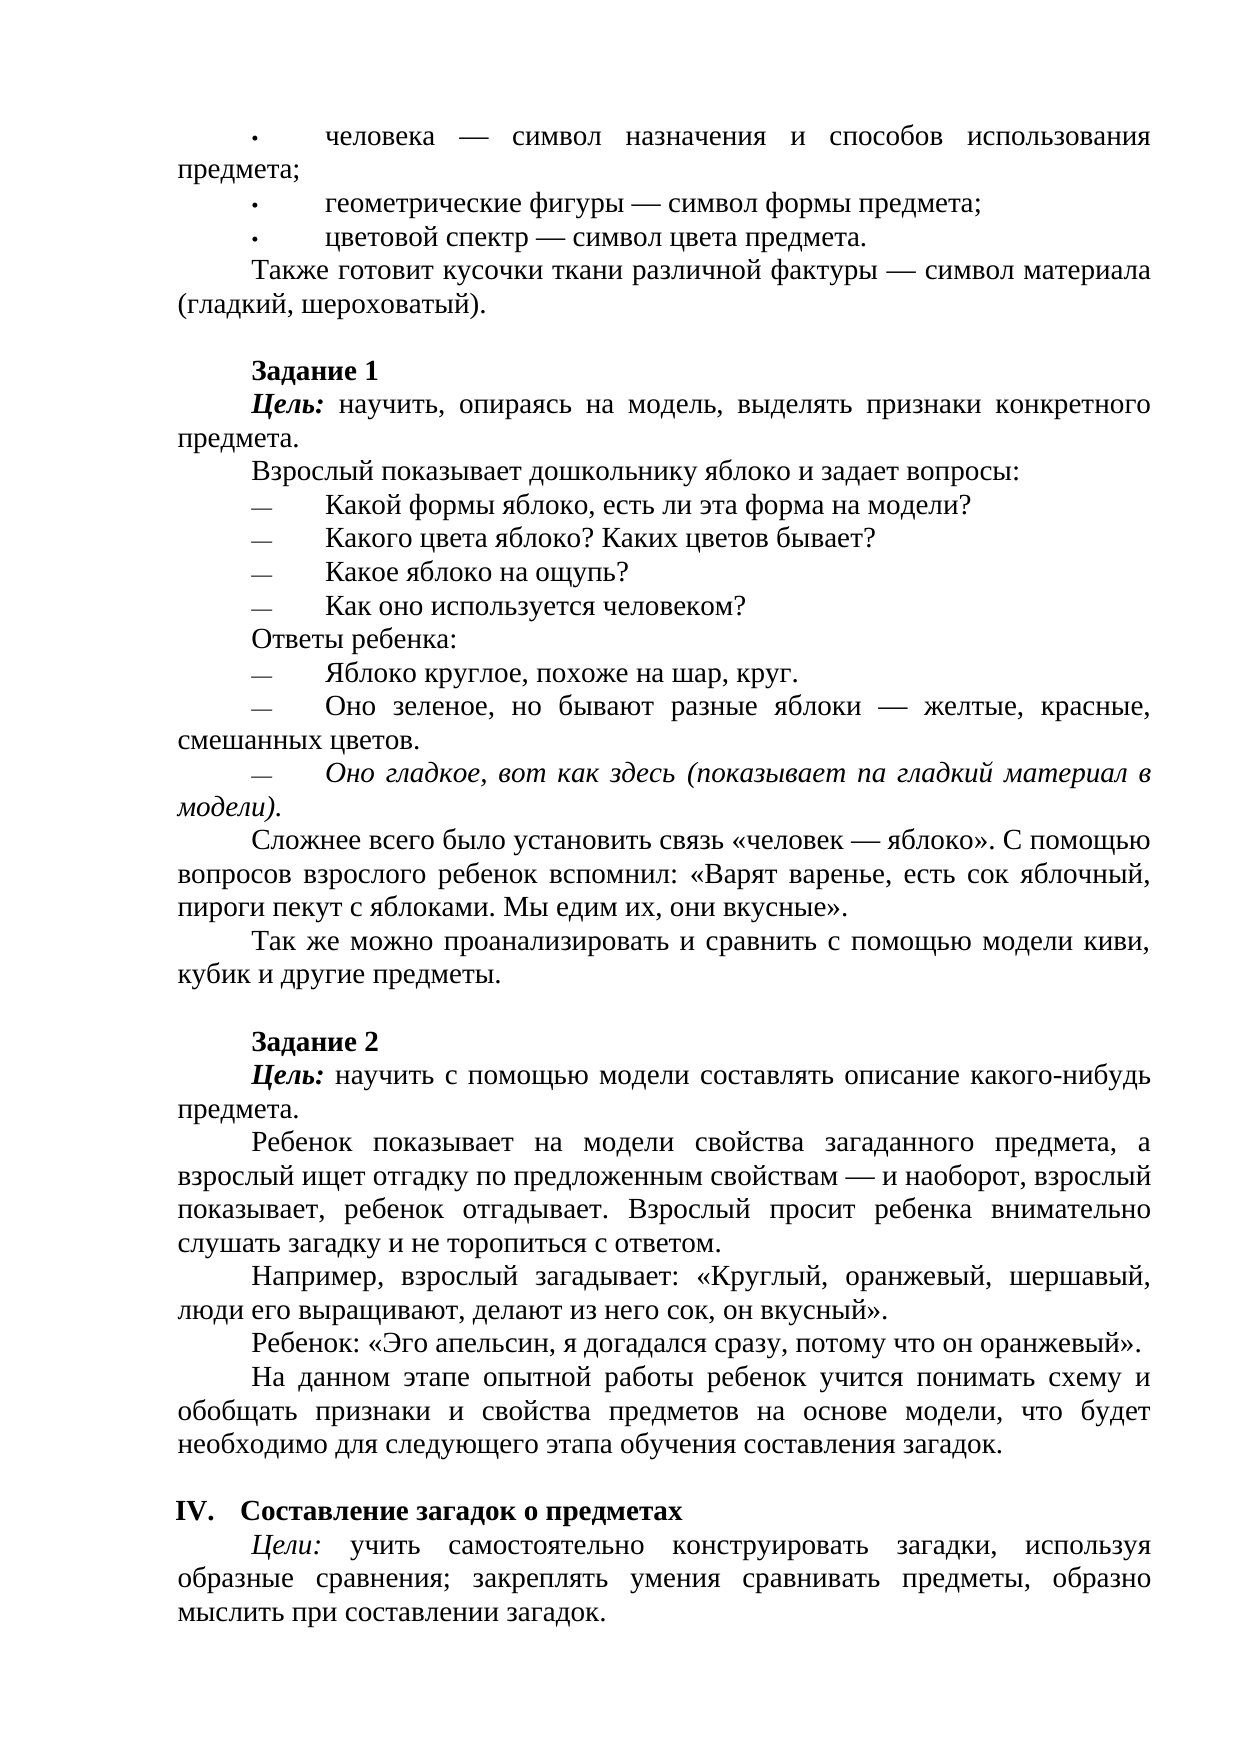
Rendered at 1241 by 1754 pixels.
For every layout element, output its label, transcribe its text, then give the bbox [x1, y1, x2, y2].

list Яблоко круглое, похоже на шар, круг. [177, 655, 1152, 688]
text Задание 2 [177, 1024, 1152, 1057]
list Составление загадок о предметах [215, 1493, 1152, 1527]
list Какое яблоко на ощупь? [177, 554, 1152, 588]
list Какой формы яблоко, есть ли эта форма на модели? [177, 487, 1152, 521]
text Например, взрослый загадывает: «Круглый, оранжевый, шершавый, люди его выращивают, делают из него сок, он вкусный». [177, 1258, 1152, 1326]
text Также готовит кусочки ткани различной фактуры — символ материала (гладкий, шероховатый). [177, 252, 1152, 319]
text Цель: научить, опираясь на модель, выделять признаки конкретного предмета. [177, 386, 1152, 453]
list Оно зеленое, но бывают разные яблоки — желтые, красные, смешанных цветов. [177, 688, 1152, 755]
text Сложнее всего было установить связь «человек — яблоко». С помощью вопросов взрослого ребенок вспомнил: «Варят варенье, есть сок яблочный, пироги пекут с яблоками. Мы едим их, они вкусные». [177, 822, 1152, 923]
text Цель: научить с помощью модели составлять описание какого-нибудь предмета. [177, 1057, 1152, 1124]
text Взрослый показывает дошкольнику яблоко и задает вопросы: [177, 453, 1152, 487]
text На данном этапе опытной работы ребенок учится понимать схему и обобщать признаки и свойства предметов на основе модели, что будет необходимо для следующего этапа обучения составления загадок. [177, 1359, 1152, 1460]
text Ребенок: «Эго апельсин, я догадался сразу, потому что он оранжевый». [177, 1326, 1152, 1359]
text Так же можно проанализировать и сравнить с помощью модели киви, кубик и другие предметы. [177, 923, 1152, 990]
text Ребенок показывает на модели свойства загаданного предмета, а взрослый ищет отгадку по предложенным свойствам — и наоборот, взрослый показывает, ребенок отгадывает. Взрослый просит ребенка внимательно слушать загадку и не торопиться с ответом. [177, 1124, 1152, 1258]
text Ответы ребенка: [177, 621, 1152, 655]
list человека — символ назначения и способов использования предмета; [177, 118, 1152, 185]
text Задание 1 [177, 353, 1152, 386]
text Цели: учить самостоятельно конструировать загадки, используя образные сравнения; закреплять умения сравнивать предметы, образно мыслить при составлении загадок. [177, 1527, 1152, 1627]
list Как оно используется человеком? [177, 588, 1152, 621]
list Оно гладкое, вот как здесь (показывает па гладкий материал в модели). [177, 755, 1152, 822]
list геометрические фигуры — символ формы предмета; [177, 185, 1152, 219]
list Какого цвета яблоко? Каких цветов бывает? [177, 521, 1152, 554]
list цветовой спектр — символ цвета предмета. [177, 219, 1152, 252]
